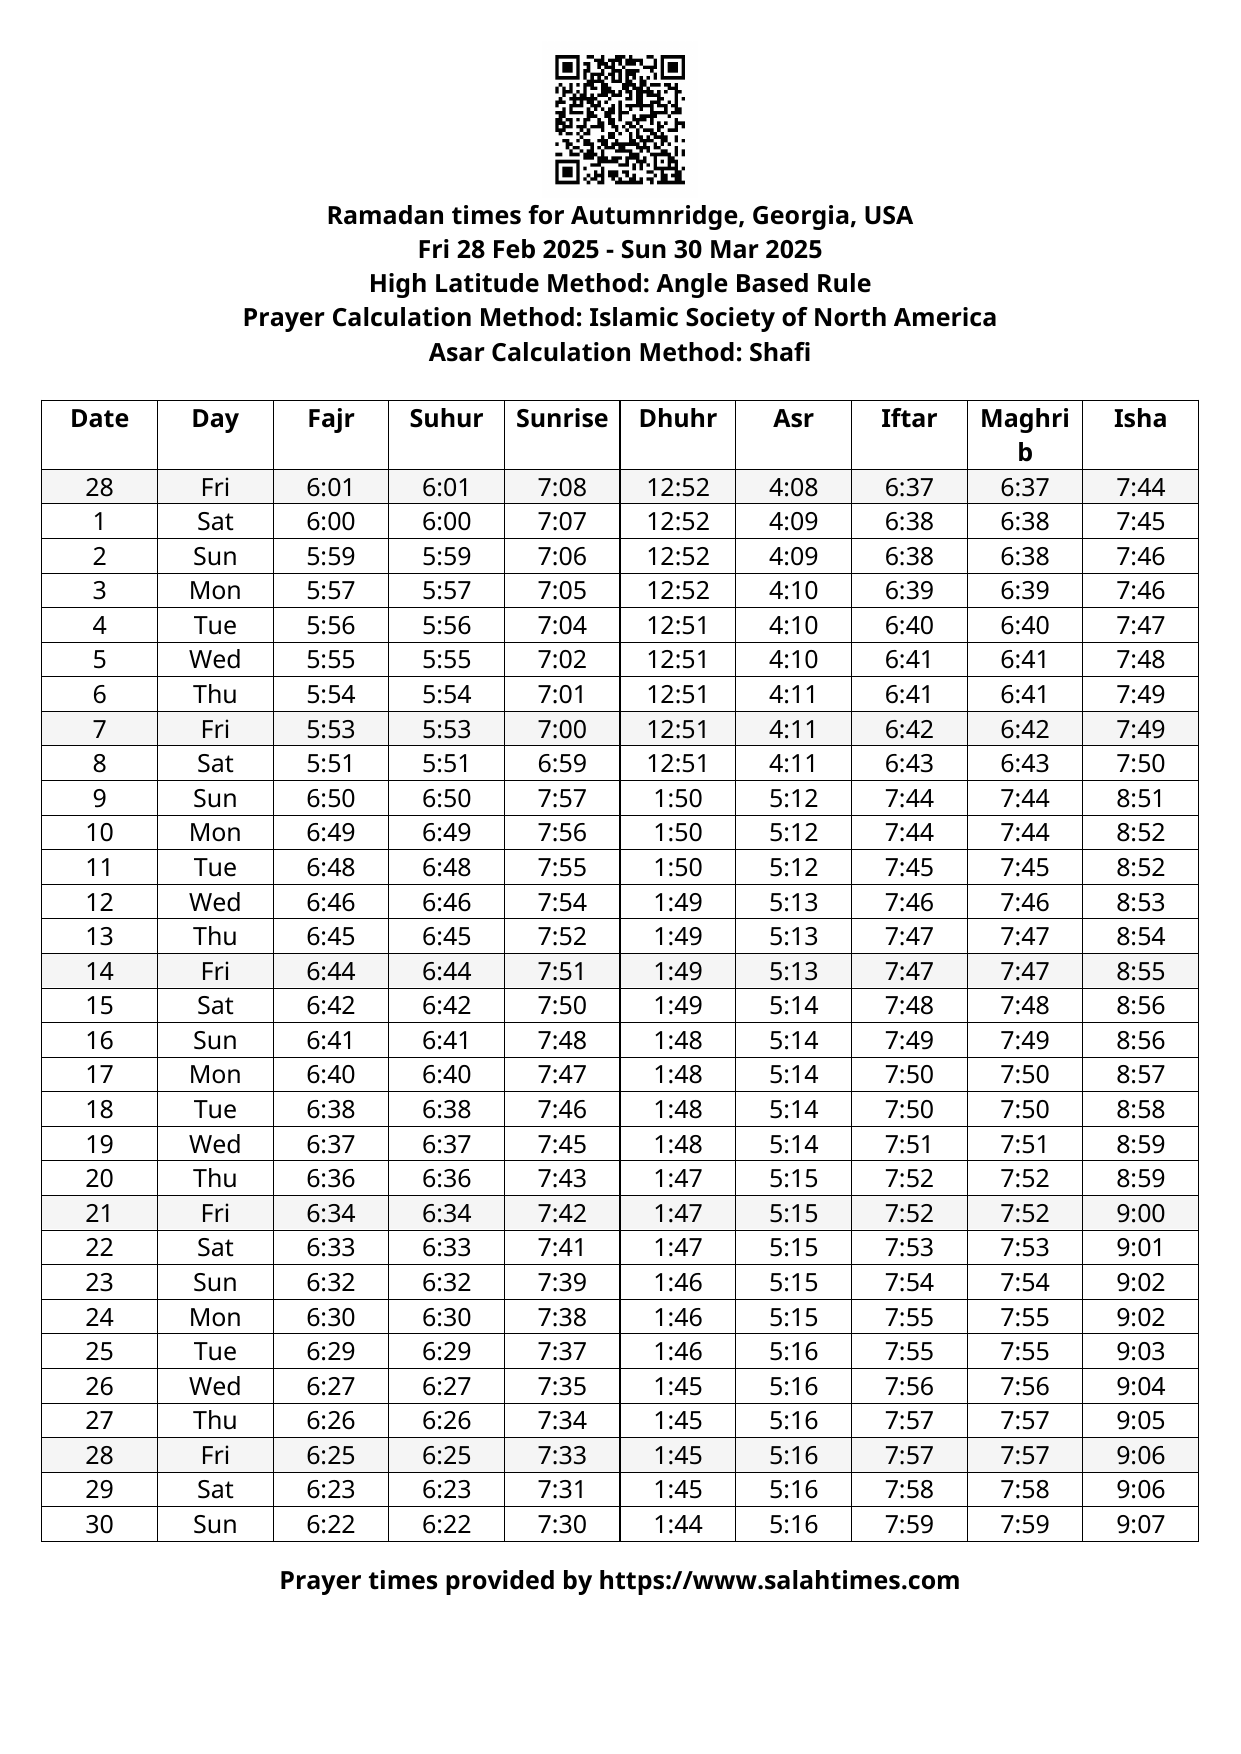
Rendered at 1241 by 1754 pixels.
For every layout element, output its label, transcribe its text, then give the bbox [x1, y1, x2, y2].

table_cell 6:40 [968, 608, 1082, 642]
table_cell 4 [42, 608, 157, 642]
table_cell 23 [42, 1265, 157, 1299]
table_cell 7:44 [1083, 470, 1198, 503]
table_cell 8:52 [1083, 850, 1198, 884]
table_cell 27 [42, 1404, 157, 1437]
table_cell 28 [42, 1438, 157, 1472]
table_cell 1:50 [621, 850, 735, 884]
table_cell 7:57 [968, 1404, 1082, 1437]
table_cell 7:45 [505, 1127, 619, 1160]
table_cell 8:59 [1083, 1161, 1198, 1195]
table_cell 7:56 [505, 816, 619, 849]
table_cell 7:49 [968, 1023, 1082, 1057]
table_cell 7:50 [968, 1058, 1082, 1091]
table_cell 5:53 [274, 712, 388, 745]
table_cell 6:26 [274, 1404, 388, 1437]
table_cell 9:00 [1083, 1196, 1198, 1229]
table_cell 1:45 [621, 1438, 735, 1472]
table_cell 7:58 [968, 1473, 1082, 1506]
table_cell 6:00 [389, 504, 504, 538]
table_cell 1:46 [621, 1265, 735, 1299]
table_cell 7:06 [505, 539, 619, 572]
table_cell 22 [42, 1231, 157, 1264]
table_cell 6:38 [968, 504, 1082, 538]
table_cell Mon [158, 816, 273, 849]
table_cell 9:04 [1083, 1369, 1198, 1402]
table_cell 5:12 [736, 781, 851, 814]
table_cell 6:44 [389, 954, 504, 987]
table_cell 7:42 [505, 1196, 619, 1229]
table_cell 12:52 [621, 539, 735, 572]
table_cell 7:56 [852, 1369, 967, 1402]
table_cell 5:55 [389, 643, 504, 676]
table_cell 6:50 [274, 781, 388, 814]
table_cell 7:37 [505, 1334, 619, 1368]
table_cell Sun [158, 539, 273, 572]
table_cell 5:14 [736, 1023, 851, 1057]
table_cell 8:56 [1083, 989, 1198, 1022]
table_cell 4:10 [736, 574, 851, 607]
table_cell 1:45 [621, 1404, 735, 1437]
table_cell 14 [42, 954, 157, 987]
table_cell 6:01 [274, 470, 388, 503]
table_cell 5:15 [736, 1196, 851, 1229]
table_cell 6:34 [274, 1196, 388, 1229]
table_header Maghrib [968, 401, 1082, 469]
table_cell 5:57 [389, 574, 504, 607]
table_cell 6:59 [505, 746, 619, 780]
table_cell 4:09 [736, 504, 851, 538]
table_cell 8:52 [1083, 816, 1198, 849]
table_cell 4:10 [736, 643, 851, 676]
table_cell 1:50 [621, 816, 735, 849]
table_cell 6:41 [389, 1023, 504, 1057]
table_cell 8:58 [1083, 1092, 1198, 1126]
table_cell 9 [42, 781, 157, 814]
table_cell 6:41 [852, 643, 967, 676]
table_cell 7 [42, 712, 157, 745]
table_cell 6:27 [274, 1369, 388, 1402]
table_cell 6:38 [968, 539, 1082, 572]
table_cell 4:09 [736, 539, 851, 572]
table_cell 4:08 [736, 470, 851, 503]
table_cell 1:50 [621, 781, 735, 814]
table_cell Tue [158, 608, 273, 642]
table_cell 1:45 [621, 1369, 735, 1402]
table_cell 6:45 [389, 919, 504, 953]
table_cell 29 [42, 1473, 157, 1506]
table_cell 1:48 [621, 1058, 735, 1091]
table_cell 1:46 [621, 1334, 735, 1368]
table_cell 9:02 [1083, 1300, 1198, 1333]
table_cell 6:43 [968, 746, 1082, 780]
table_cell 7:44 [968, 816, 1082, 849]
table_cell 6:34 [389, 1196, 504, 1229]
table_cell Fri [158, 1196, 273, 1229]
table_cell 5:16 [736, 1507, 851, 1541]
table_cell Thu [158, 1404, 273, 1437]
table_cell 6:29 [274, 1334, 388, 1368]
table_header Suhur [389, 401, 504, 469]
table_cell 17 [42, 1058, 157, 1091]
table_cell 6:30 [389, 1300, 504, 1333]
table_cell 1:47 [621, 1161, 735, 1195]
table_cell 7:50 [505, 989, 619, 1022]
table_cell 7:48 [1083, 643, 1198, 676]
table_cell 7:54 [852, 1265, 967, 1299]
table_cell 7:48 [968, 989, 1082, 1022]
table_cell 7:50 [852, 1092, 967, 1126]
table_cell 6:49 [274, 816, 388, 849]
table_cell 6:42 [852, 712, 967, 745]
table_cell 25 [42, 1334, 157, 1368]
table_cell 7:47 [1083, 608, 1198, 642]
table_cell 6 [42, 677, 157, 711]
table_cell 6:01 [389, 470, 504, 503]
table_cell 12:52 [621, 470, 735, 503]
table_cell 4:11 [736, 677, 851, 711]
table_cell 12:51 [621, 746, 735, 780]
table_cell 5:56 [389, 608, 504, 642]
table_cell 5:14 [736, 989, 851, 1022]
table_cell 7:50 [852, 1058, 967, 1091]
table_cell Mon [158, 1058, 273, 1091]
table_header Date [42, 401, 157, 469]
table_cell 24 [42, 1300, 157, 1333]
table_cell 8 [42, 746, 157, 780]
table_cell 1:45 [621, 1473, 735, 1506]
table_cell 7:55 [852, 1300, 967, 1333]
table_cell Sun [158, 1507, 273, 1541]
table_cell 7:47 [505, 1058, 619, 1091]
table_cell 7:46 [968, 885, 1082, 918]
text Prayer Calculation Method: Islamic Society of North America [42, 300, 1198, 334]
table_cell 8:59 [1083, 1127, 1198, 1160]
table_cell 1:49 [621, 989, 735, 1022]
table_cell 6:39 [852, 574, 967, 607]
table_cell 9:02 [1083, 1265, 1198, 1299]
table_cell 5:15 [736, 1231, 851, 1264]
table_cell 1:46 [621, 1300, 735, 1333]
table_cell 6:38 [389, 1092, 504, 1126]
table_cell 9:07 [1083, 1507, 1198, 1541]
table_cell Wed [158, 1127, 273, 1160]
table_cell 30 [42, 1507, 157, 1541]
table_cell 6:23 [274, 1473, 388, 1506]
table_cell Fri [158, 954, 273, 987]
text Prayer times provided by https://www.salahtimes.com [42, 1563, 1198, 1597]
table_cell 7:47 [852, 919, 967, 953]
table_cell 9:06 [1083, 1438, 1198, 1472]
table_cell 20 [42, 1161, 157, 1195]
table_cell 7:33 [505, 1438, 619, 1472]
table_cell 6:30 [274, 1300, 388, 1333]
table_cell 7:55 [852, 1334, 967, 1368]
table_cell 7:59 [852, 1507, 967, 1541]
table_cell 9:05 [1083, 1404, 1198, 1437]
table_cell 1:48 [621, 1092, 735, 1126]
text Asar Calculation Method: Shafi [42, 334, 1198, 368]
table_cell 4:11 [736, 746, 851, 780]
table_cell 7:52 [852, 1196, 967, 1229]
table_cell Fri [158, 712, 273, 745]
table_cell 6:49 [389, 816, 504, 849]
table_cell 5:14 [736, 1092, 851, 1126]
table_cell 6:39 [968, 574, 1082, 607]
table_cell 7:57 [968, 1438, 1082, 1472]
table_cell 5:56 [274, 608, 388, 642]
table_cell 6:36 [274, 1161, 388, 1195]
table_cell 6:44 [274, 954, 388, 987]
table_cell 7:39 [505, 1265, 619, 1299]
table_cell 7:52 [505, 919, 619, 953]
table_cell Wed [158, 885, 273, 918]
table_cell Sun [158, 1265, 273, 1299]
table_cell 1:44 [621, 1507, 735, 1541]
table_cell Sat [158, 989, 273, 1022]
table_cell 7:52 [852, 1161, 967, 1195]
table_cell 7:45 [1083, 504, 1198, 538]
table_cell 15 [42, 989, 157, 1022]
table_cell 12:51 [621, 677, 735, 711]
table_cell 1:49 [621, 919, 735, 953]
table_cell 28 [42, 470, 157, 503]
table_cell 7:52 [968, 1161, 1082, 1195]
table_cell Wed [158, 643, 273, 676]
table_cell 1 [42, 504, 157, 538]
table_cell Tue [158, 1092, 273, 1126]
table_cell 7:58 [852, 1473, 967, 1506]
table_cell Thu [158, 1161, 273, 1195]
table_cell 13 [42, 919, 157, 953]
table_cell 7:57 [852, 1438, 967, 1472]
table_cell 12 [42, 885, 157, 918]
table_cell Mon [158, 574, 273, 607]
table_cell 7:57 [505, 781, 619, 814]
table_header Day [158, 401, 273, 469]
table_cell Sat [158, 746, 273, 780]
table_cell 7:07 [505, 504, 619, 538]
table_cell 7:44 [852, 816, 967, 849]
table_cell 6:27 [389, 1369, 504, 1402]
table_cell 5:59 [274, 539, 388, 572]
table_cell 5:15 [736, 1265, 851, 1299]
table_cell 5:16 [736, 1438, 851, 1472]
table_cell 6:42 [968, 712, 1082, 745]
table_cell 1:49 [621, 954, 735, 987]
table_cell 7:51 [852, 1127, 967, 1160]
table_cell 6:33 [389, 1231, 504, 1264]
table_cell 1:49 [621, 885, 735, 918]
table_header Iftar [852, 401, 967, 469]
table_cell 7:44 [852, 781, 967, 814]
table_cell 7:55 [968, 1300, 1082, 1333]
table_cell Sat [158, 1231, 273, 1264]
table_cell 6:37 [852, 470, 967, 503]
table_header Asr [736, 401, 851, 469]
table_cell 4:11 [736, 712, 851, 745]
table_cell 6:22 [389, 1507, 504, 1541]
table_cell Thu [158, 919, 273, 953]
table_cell 7:41 [505, 1231, 619, 1264]
table_cell 7:00 [505, 712, 619, 745]
table_header Isha [1083, 401, 1198, 469]
table_cell 7:54 [505, 885, 619, 918]
table_cell 6:33 [274, 1231, 388, 1264]
table_cell 6:29 [389, 1334, 504, 1368]
table_cell 7:49 [1083, 677, 1198, 711]
table_cell 5:54 [274, 677, 388, 711]
table_cell 5:16 [736, 1473, 851, 1506]
table_cell 12:52 [621, 574, 735, 607]
table_cell 6:40 [852, 608, 967, 642]
table_cell 1:48 [621, 1127, 735, 1160]
table_cell 10 [42, 816, 157, 849]
table_cell 7:01 [505, 677, 619, 711]
table_cell 7:56 [968, 1369, 1082, 1402]
table_cell Sun [158, 781, 273, 814]
table_cell 7:50 [968, 1092, 1082, 1126]
table_cell 6:42 [389, 989, 504, 1022]
table_cell 6:41 [274, 1023, 388, 1057]
table_cell 6:48 [274, 850, 388, 884]
table_cell 7:46 [852, 885, 967, 918]
table_cell 6:41 [852, 677, 967, 711]
table_cell 5:14 [736, 1058, 851, 1091]
table_cell 7:46 [1083, 539, 1198, 572]
table_cell 9:03 [1083, 1334, 1198, 1368]
table_cell 7:51 [968, 1127, 1082, 1160]
table_cell 7:44 [968, 781, 1082, 814]
table_cell 7:49 [852, 1023, 967, 1057]
table_header Fajr [274, 401, 388, 469]
table_cell 6:46 [274, 885, 388, 918]
text Ramadan times for Autumnridge, Georgia, USA [42, 198, 1198, 232]
table_cell 8:51 [1083, 781, 1198, 814]
table_cell 5:12 [736, 850, 851, 884]
table_cell Wed [158, 1369, 273, 1402]
table_cell 2 [42, 539, 157, 572]
table_cell 1:48 [621, 1023, 735, 1057]
table_cell 19 [42, 1127, 157, 1160]
table_cell 5:55 [274, 643, 388, 676]
table_cell 7:54 [968, 1265, 1082, 1299]
table_cell 5:51 [389, 746, 504, 780]
table_cell 26 [42, 1369, 157, 1402]
table_cell 7:55 [505, 850, 619, 884]
table_cell 7:31 [505, 1473, 619, 1506]
table_cell 5:15 [736, 1300, 851, 1333]
table_cell Mon [158, 1300, 273, 1333]
table_cell 6:36 [389, 1161, 504, 1195]
table_cell 7:49 [1083, 712, 1198, 745]
table_cell 16 [42, 1023, 157, 1057]
table_cell 7:08 [505, 470, 619, 503]
table_cell 5:15 [736, 1161, 851, 1195]
table_cell 6:42 [274, 989, 388, 1022]
table_cell 6:40 [274, 1058, 388, 1091]
table_cell 12:52 [621, 504, 735, 538]
table_cell 7:53 [968, 1231, 1082, 1264]
table_cell 7:46 [505, 1092, 619, 1126]
table_cell 9:01 [1083, 1231, 1198, 1264]
table_cell 7:45 [968, 850, 1082, 884]
text Fri 28 Feb 2025 - Sun 30 Mar 2025 [42, 232, 1198, 266]
table_cell 8:54 [1083, 919, 1198, 953]
table_cell 5:14 [736, 1127, 851, 1160]
table_cell 12:51 [621, 608, 735, 642]
table_cell 7:45 [852, 850, 967, 884]
table_cell 6:32 [274, 1265, 388, 1299]
table_cell 7:47 [852, 954, 967, 987]
table_cell 7:38 [505, 1300, 619, 1333]
table_cell 7:59 [968, 1507, 1082, 1541]
table_cell 5:54 [389, 677, 504, 711]
table_cell 6:46 [389, 885, 504, 918]
table_cell 7:51 [505, 954, 619, 987]
table_cell 6:37 [274, 1127, 388, 1160]
table_cell 3 [42, 574, 157, 607]
table_cell 21 [42, 1196, 157, 1229]
table_cell 5:51 [274, 746, 388, 780]
table_cell 8:53 [1083, 885, 1198, 918]
table_cell 6:43 [852, 746, 967, 780]
table_cell 5 [42, 643, 157, 676]
table_cell 6:38 [852, 539, 967, 572]
table_cell 5:16 [736, 1404, 851, 1437]
table_cell Fri [158, 1438, 273, 1472]
table_cell 8:56 [1083, 1023, 1198, 1057]
table_cell 1:47 [621, 1231, 735, 1264]
table_cell Thu [158, 677, 273, 711]
table_cell 7:55 [968, 1334, 1082, 1368]
table_cell 11 [42, 850, 157, 884]
table_cell 12:51 [621, 643, 735, 676]
table_cell 6:37 [968, 470, 1082, 503]
table_cell 7:47 [968, 919, 1082, 953]
table_cell 5:12 [736, 816, 851, 849]
table_cell 5:16 [736, 1334, 851, 1368]
table_cell 1:47 [621, 1196, 735, 1229]
table_cell 9:06 [1083, 1473, 1198, 1506]
table_cell 6:38 [274, 1092, 388, 1126]
table_cell 6:38 [852, 504, 967, 538]
table_header Dhuhr [621, 401, 735, 469]
table_cell 5:13 [736, 885, 851, 918]
table_cell 7:05 [505, 574, 619, 607]
table_cell 8:57 [1083, 1058, 1198, 1091]
table_header Sunrise [505, 401, 619, 469]
table_cell 5:59 [389, 539, 504, 572]
table_cell 7:43 [505, 1161, 619, 1195]
table_cell 6:26 [389, 1404, 504, 1437]
table_cell 5:53 [389, 712, 504, 745]
table_cell 6:25 [389, 1438, 504, 1472]
table_cell 7:48 [852, 989, 967, 1022]
table_cell 8:55 [1083, 954, 1198, 987]
table_cell 6:23 [389, 1473, 504, 1506]
table_cell 18 [42, 1092, 157, 1126]
table_cell 5:13 [736, 919, 851, 953]
table_cell 4:10 [736, 608, 851, 642]
table_cell 5:57 [274, 574, 388, 607]
table_cell Fri [158, 470, 273, 503]
table_cell 6:48 [389, 850, 504, 884]
table_cell 5:13 [736, 954, 851, 987]
table_cell 7:53 [852, 1231, 967, 1264]
table_cell 12:51 [621, 712, 735, 745]
table_cell 7:48 [505, 1023, 619, 1057]
table_cell 6:45 [274, 919, 388, 953]
table_cell 7:46 [1083, 574, 1198, 607]
text High Latitude Method: Angle Based Rule [42, 266, 1198, 300]
table_cell Sat [158, 1473, 273, 1506]
table_cell 6:22 [274, 1507, 388, 1541]
table_cell 6:41 [968, 643, 1082, 676]
table_cell 7:50 [1083, 746, 1198, 780]
table_cell 6:00 [274, 504, 388, 538]
picture [542, 41, 699, 198]
table_cell 7:47 [968, 954, 1082, 987]
table_cell Sat [158, 504, 273, 538]
table_cell 7:02 [505, 643, 619, 676]
table_cell 6:25 [274, 1438, 388, 1472]
table_cell 6:32 [389, 1265, 504, 1299]
table_cell Tue [158, 850, 273, 884]
table_cell 7:30 [505, 1507, 619, 1541]
table_cell 7:57 [852, 1404, 967, 1437]
table_cell 6:37 [389, 1127, 504, 1160]
table_cell 7:35 [505, 1369, 619, 1402]
table_cell 7:04 [505, 608, 619, 642]
table_cell 6:50 [389, 781, 504, 814]
table_cell 6:40 [389, 1058, 504, 1091]
table_cell Tue [158, 1334, 273, 1368]
table_cell 5:16 [736, 1369, 851, 1402]
table_cell 7:34 [505, 1404, 619, 1437]
table_cell 6:41 [968, 677, 1082, 711]
table_cell Sun [158, 1023, 273, 1057]
table_cell 7:52 [968, 1196, 1082, 1229]
